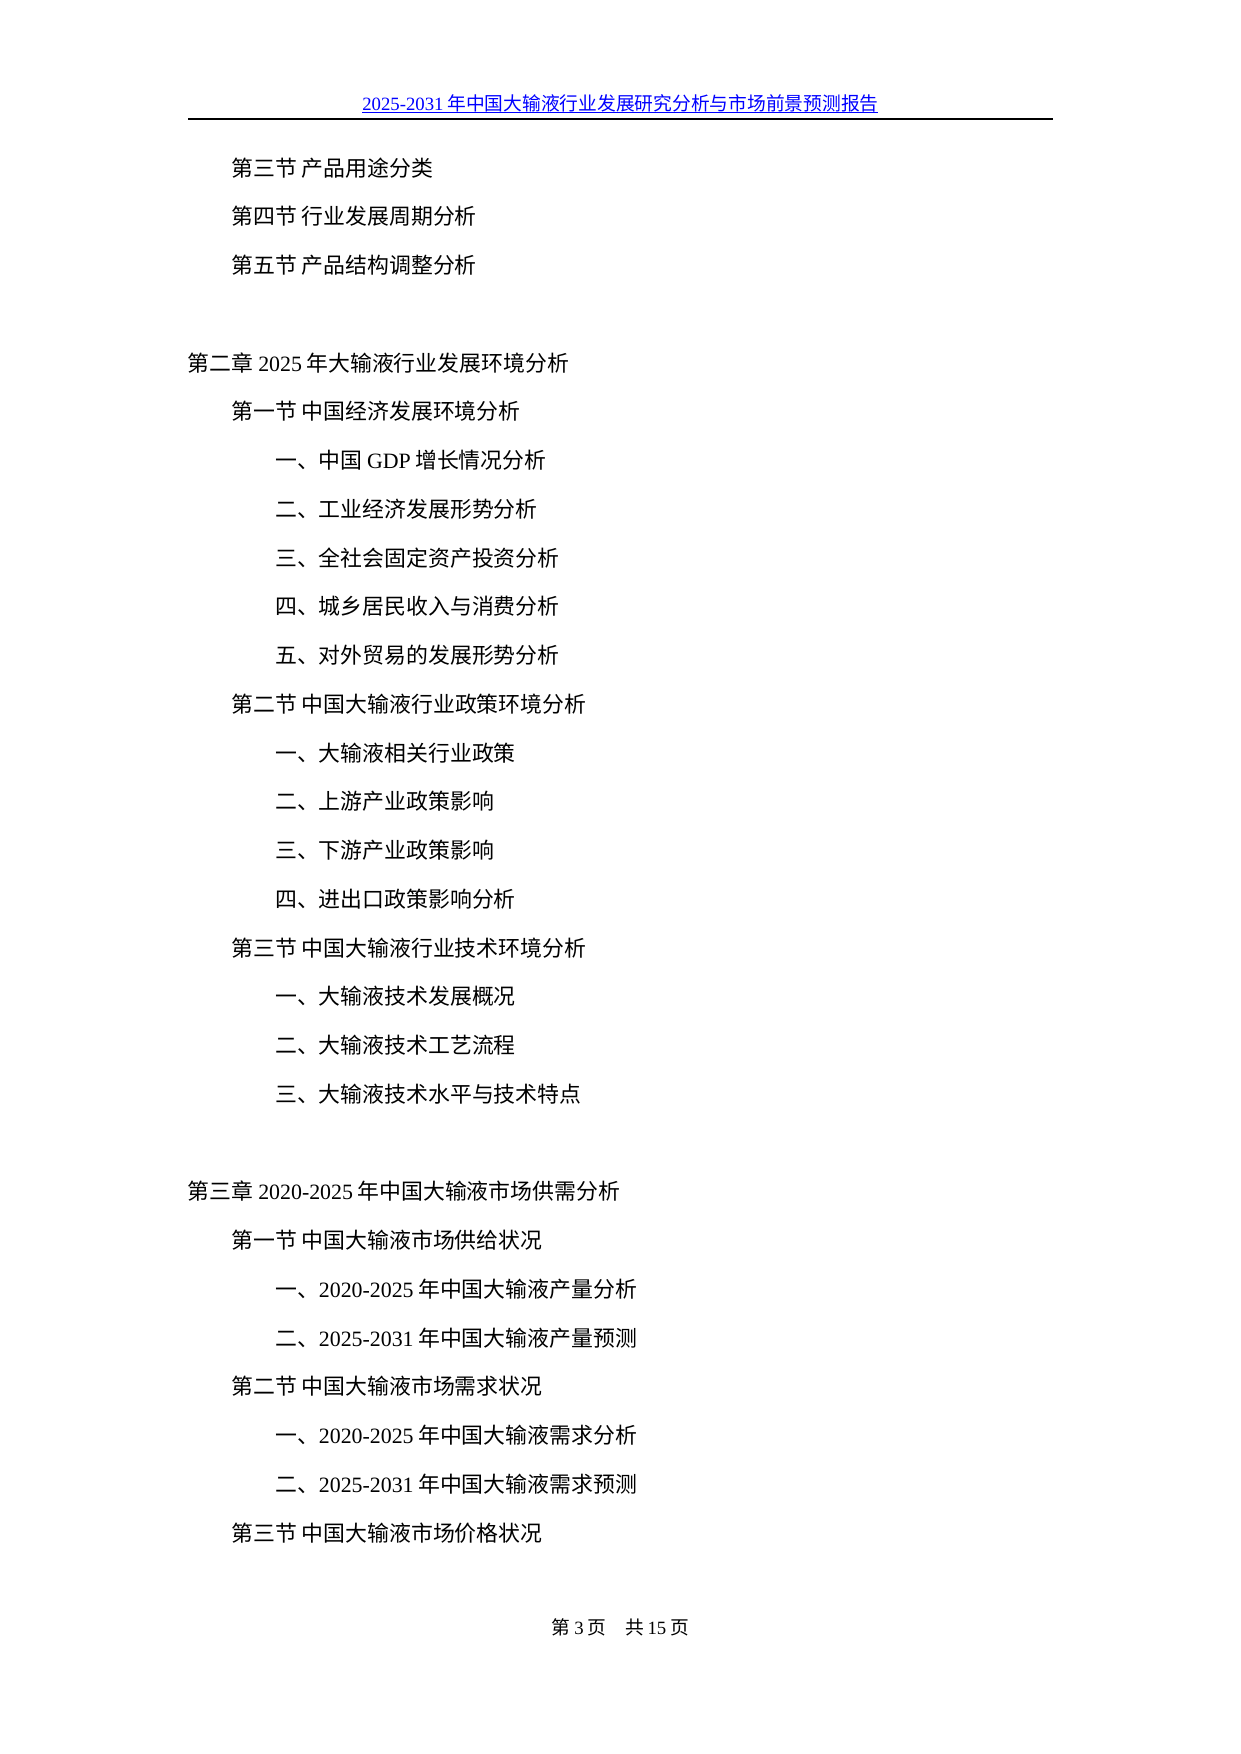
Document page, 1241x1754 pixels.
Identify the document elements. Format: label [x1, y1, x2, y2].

text [187, 150, 1053, 1548]
